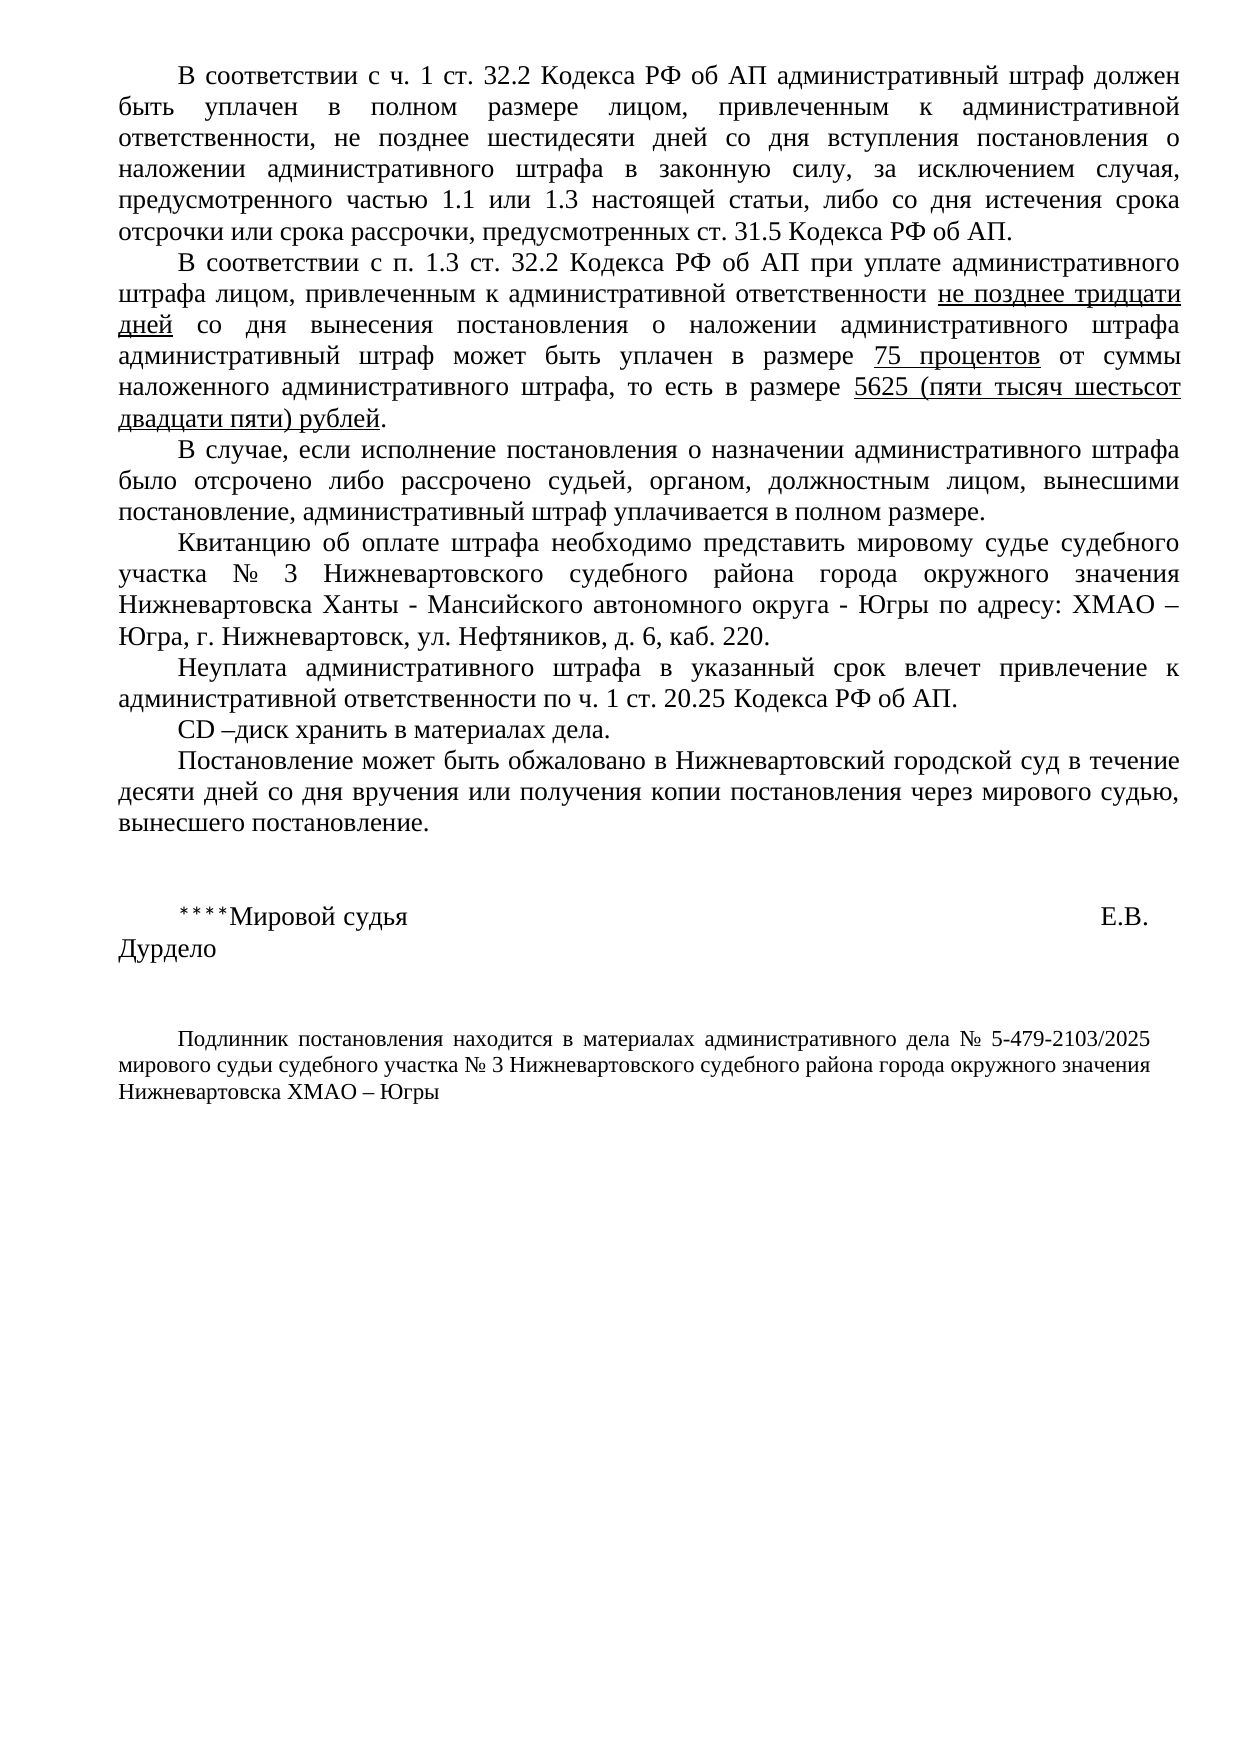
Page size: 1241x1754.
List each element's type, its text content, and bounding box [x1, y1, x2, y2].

text Подлинник постановления находится в материалах административного дела № 5-479-2103/2025 мирового судьи судебного участка № 3 Нижневартовского судебного района города окружного значения Нижневартовска ХМАО – Югры [118, 1025, 1152, 1104]
text Квитанцию об оплате штрафа необходимо представить мировому судье судебного участка № 3 Нижневартовского судебного района города окружного значения Нижневартовска Ханты - Мансийского автономного округа - Югры по адресу: ХМАО – Югра, г. Нижневартовск, ул. Нефтяников, д. 6, каб. 220. [118, 526, 1181, 651]
text В случае, если исполнение постановления о назначении административного штрафа было отсрочено либо рассрочено судьей, органом, должностным лицом, вынесшими постановление, административный штраф уплачивается в полном размере. [118, 433, 1181, 526]
text ****Мировой судья Е.В. Дурдело [118, 900, 1152, 963]
text В соответствии с ч. 1 ст. 32.2 Кодекса РФ об АП административный штраф должен быть уплачен в полном размере лицом, привлеченным к административной ответственности, не позднее шестидесяти дней со дня вступления постановления о наложении административного штрафа в законную силу, за исключением случая, предусмотренного частью 1.1 или 1.3 настоящей статьи, либо со дня истечения срока отсрочки или срока рассрочки, предусмотренных ст. 31.5 Кодекса РФ об АП. [118, 59, 1181, 246]
text В соответствии с п. 1.3 ст. 32.2 Кодекса РФ об АП при уплате административного штрафа лицом, привлеченным к административной ответственности не позднее тридцати дней со дня вынесения постановления о наложении административного штрафа административный штраф может быть уплачен в размере 75 процентов от суммы наложенного административного штрафа, то есть в размере 5625 (пяти тысяч шестьсот двадцати пяти) рублей. [118, 246, 1181, 433]
text CD –диск хранить в материалах дела. [118, 713, 1181, 744]
text Неуплата административного штрафа в указанный срок влечет привлечение к административной ответственности по ч. 1 ст. 20.25 Кодекса РФ об АП. [118, 651, 1181, 713]
text Постановление может быть обжаловано в Нижневартовский городской суд в течение десяти дней со дня вручения или получения копии постановления через мирового судью, вынесшего постановление. [118, 744, 1181, 838]
